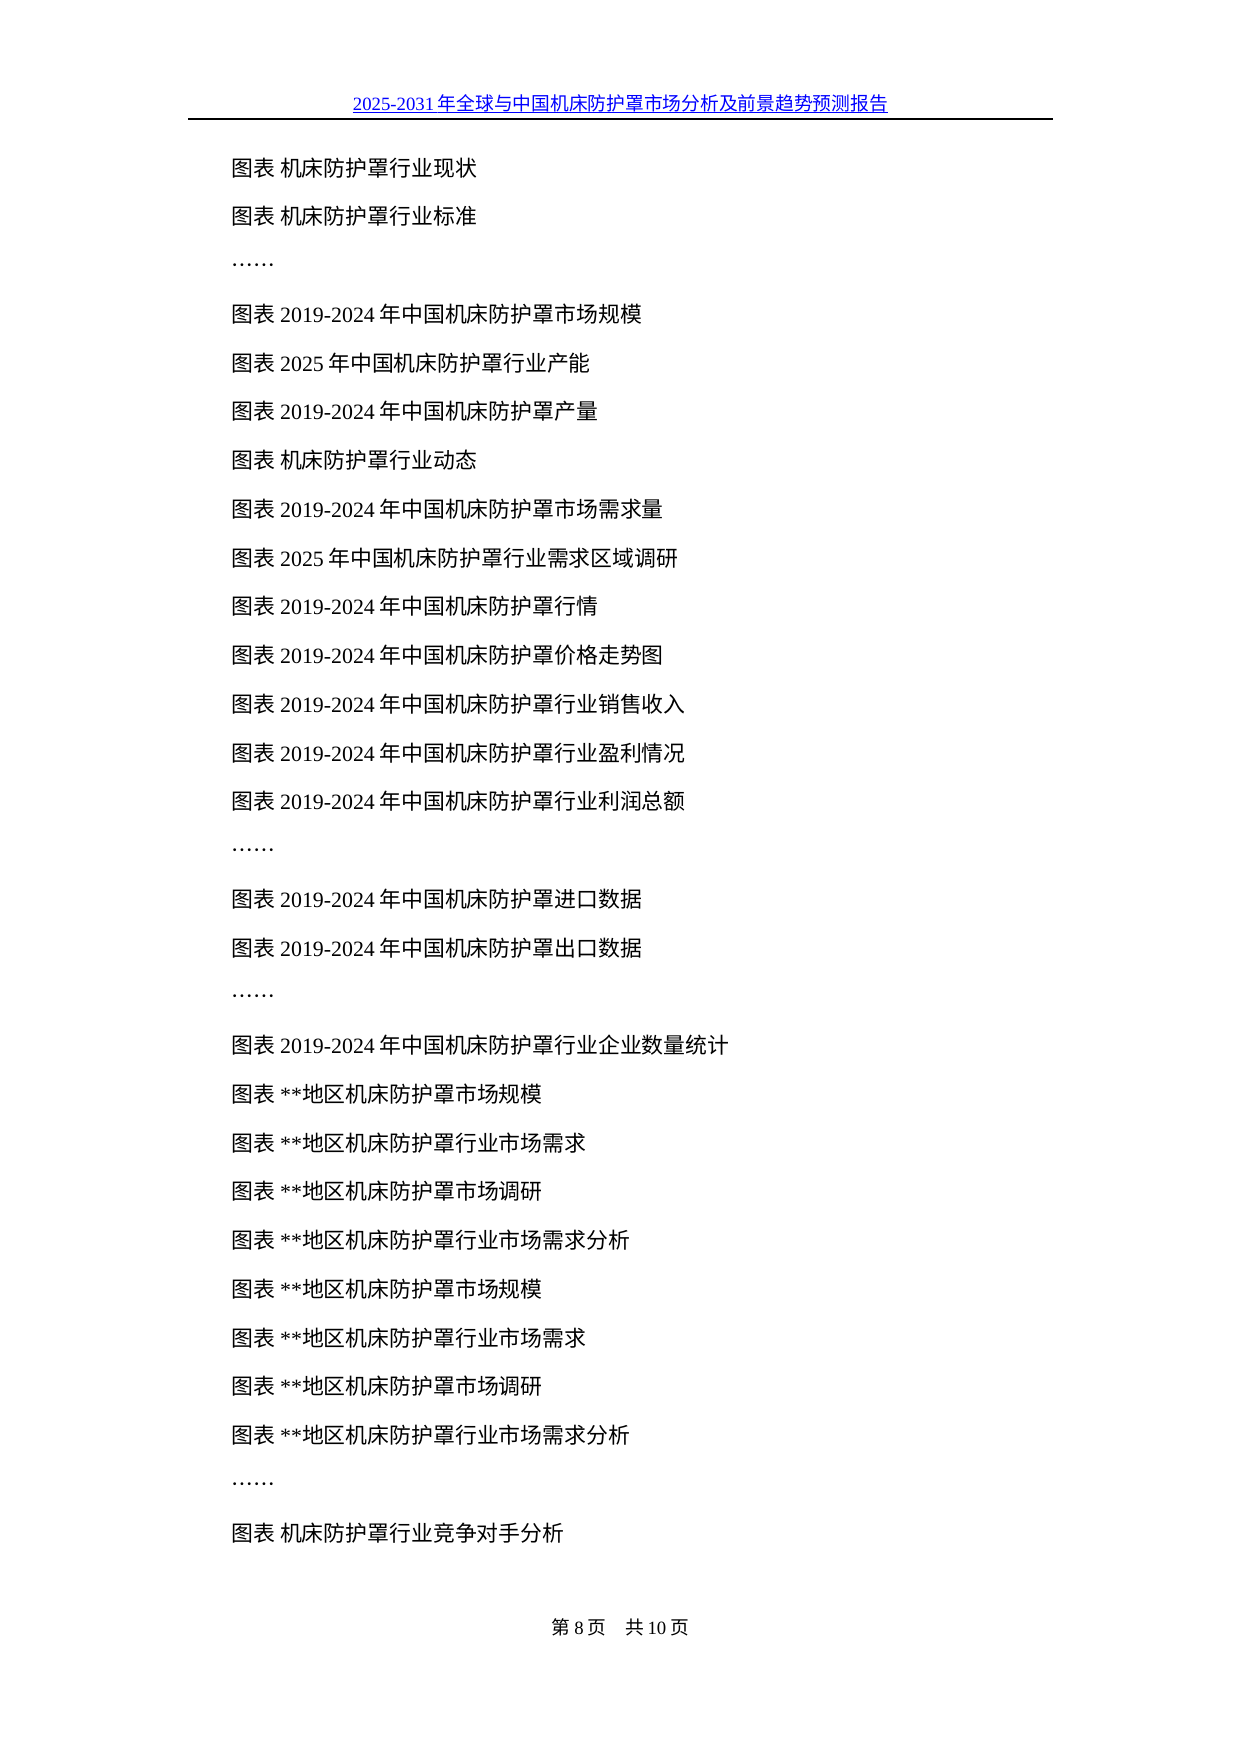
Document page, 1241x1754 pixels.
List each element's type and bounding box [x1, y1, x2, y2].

text [187, 150, 1053, 1548]
